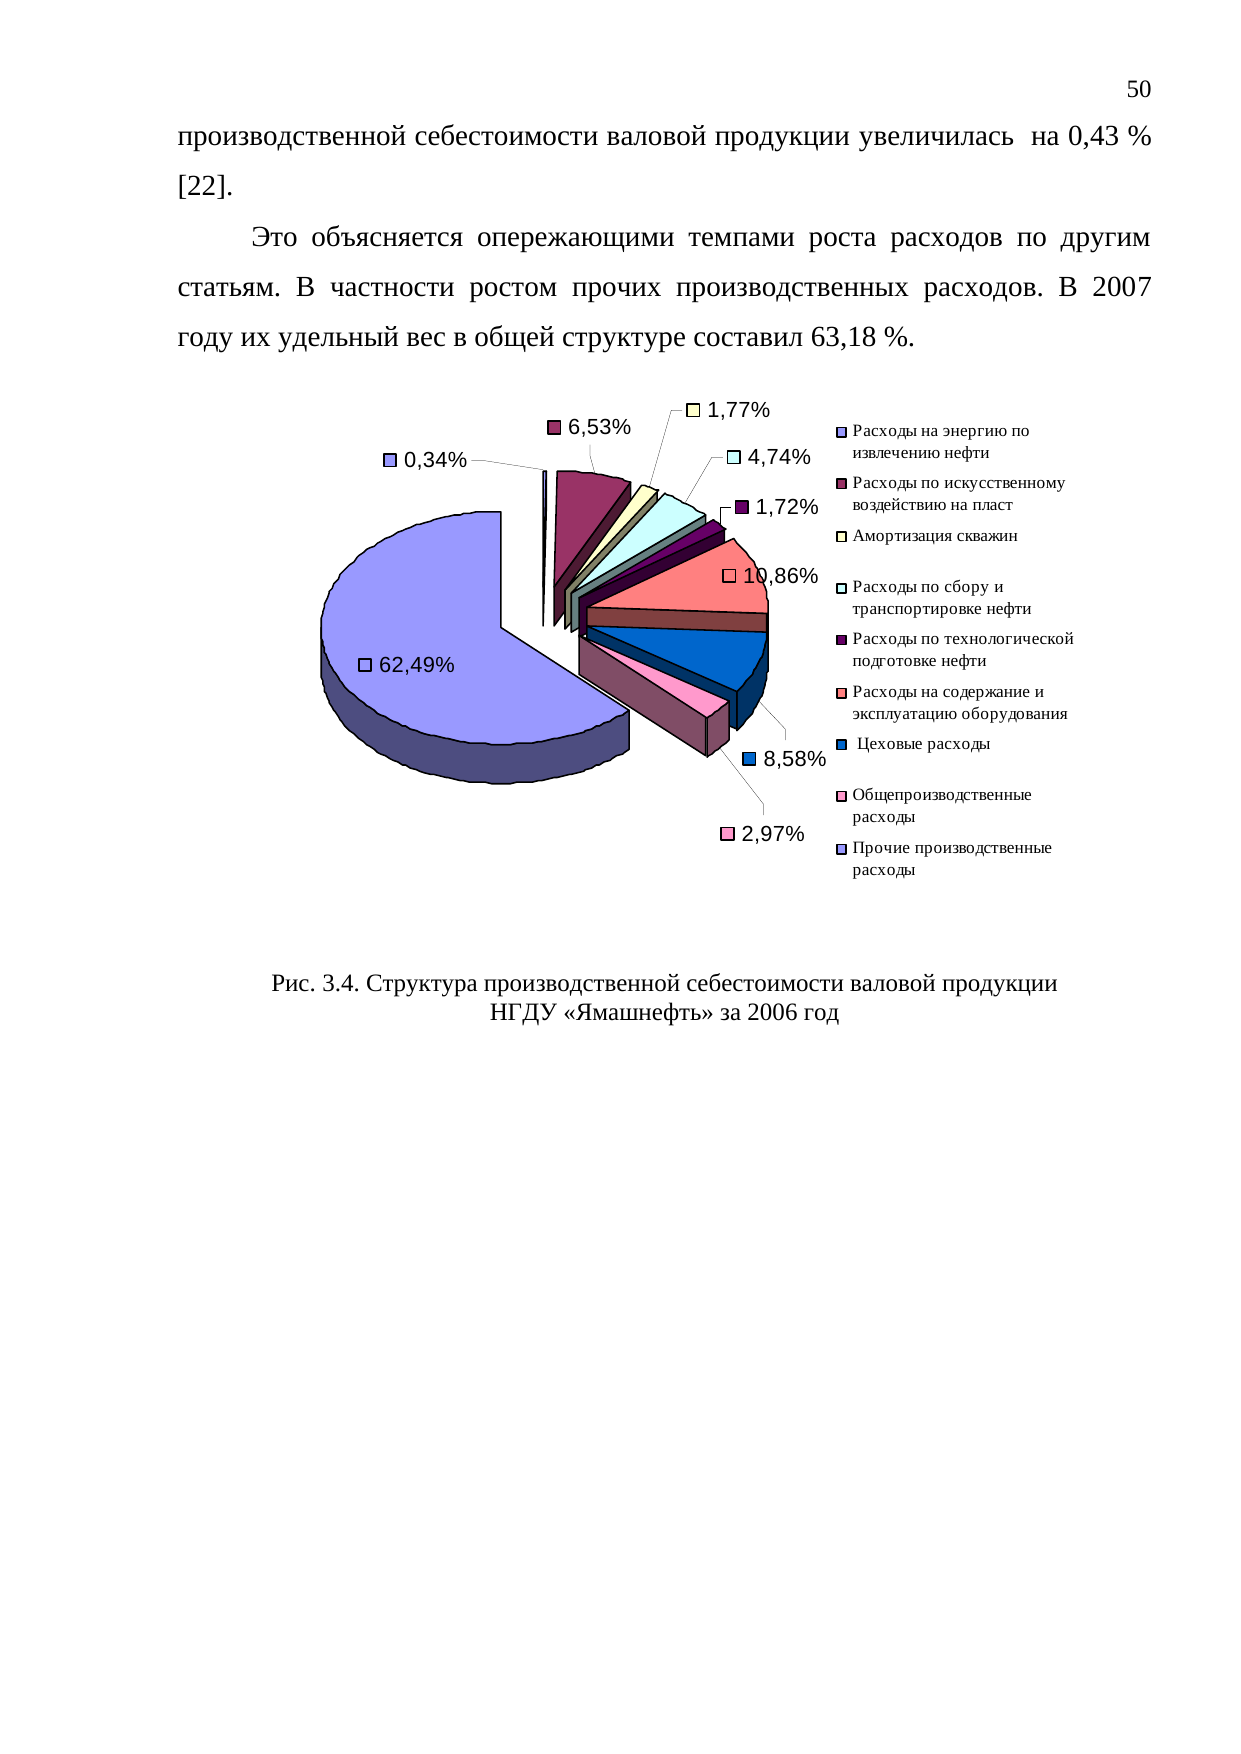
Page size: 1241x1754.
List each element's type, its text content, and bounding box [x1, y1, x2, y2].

text Это объясняется опережающими темпами роста расходов по другим статьям. В частности ростом прочих производственных расходов. В 2007 году их удельный вес в общей структуре составил 63,18 %. [177, 219, 1152, 353]
text Рис. 3.4. Структура производственной себестоимости валовой продукции [177, 968, 1152, 997]
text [177, 118, 1152, 202]
text НГДУ «Ямашнефть» за 2006 год [177, 997, 1152, 1026]
